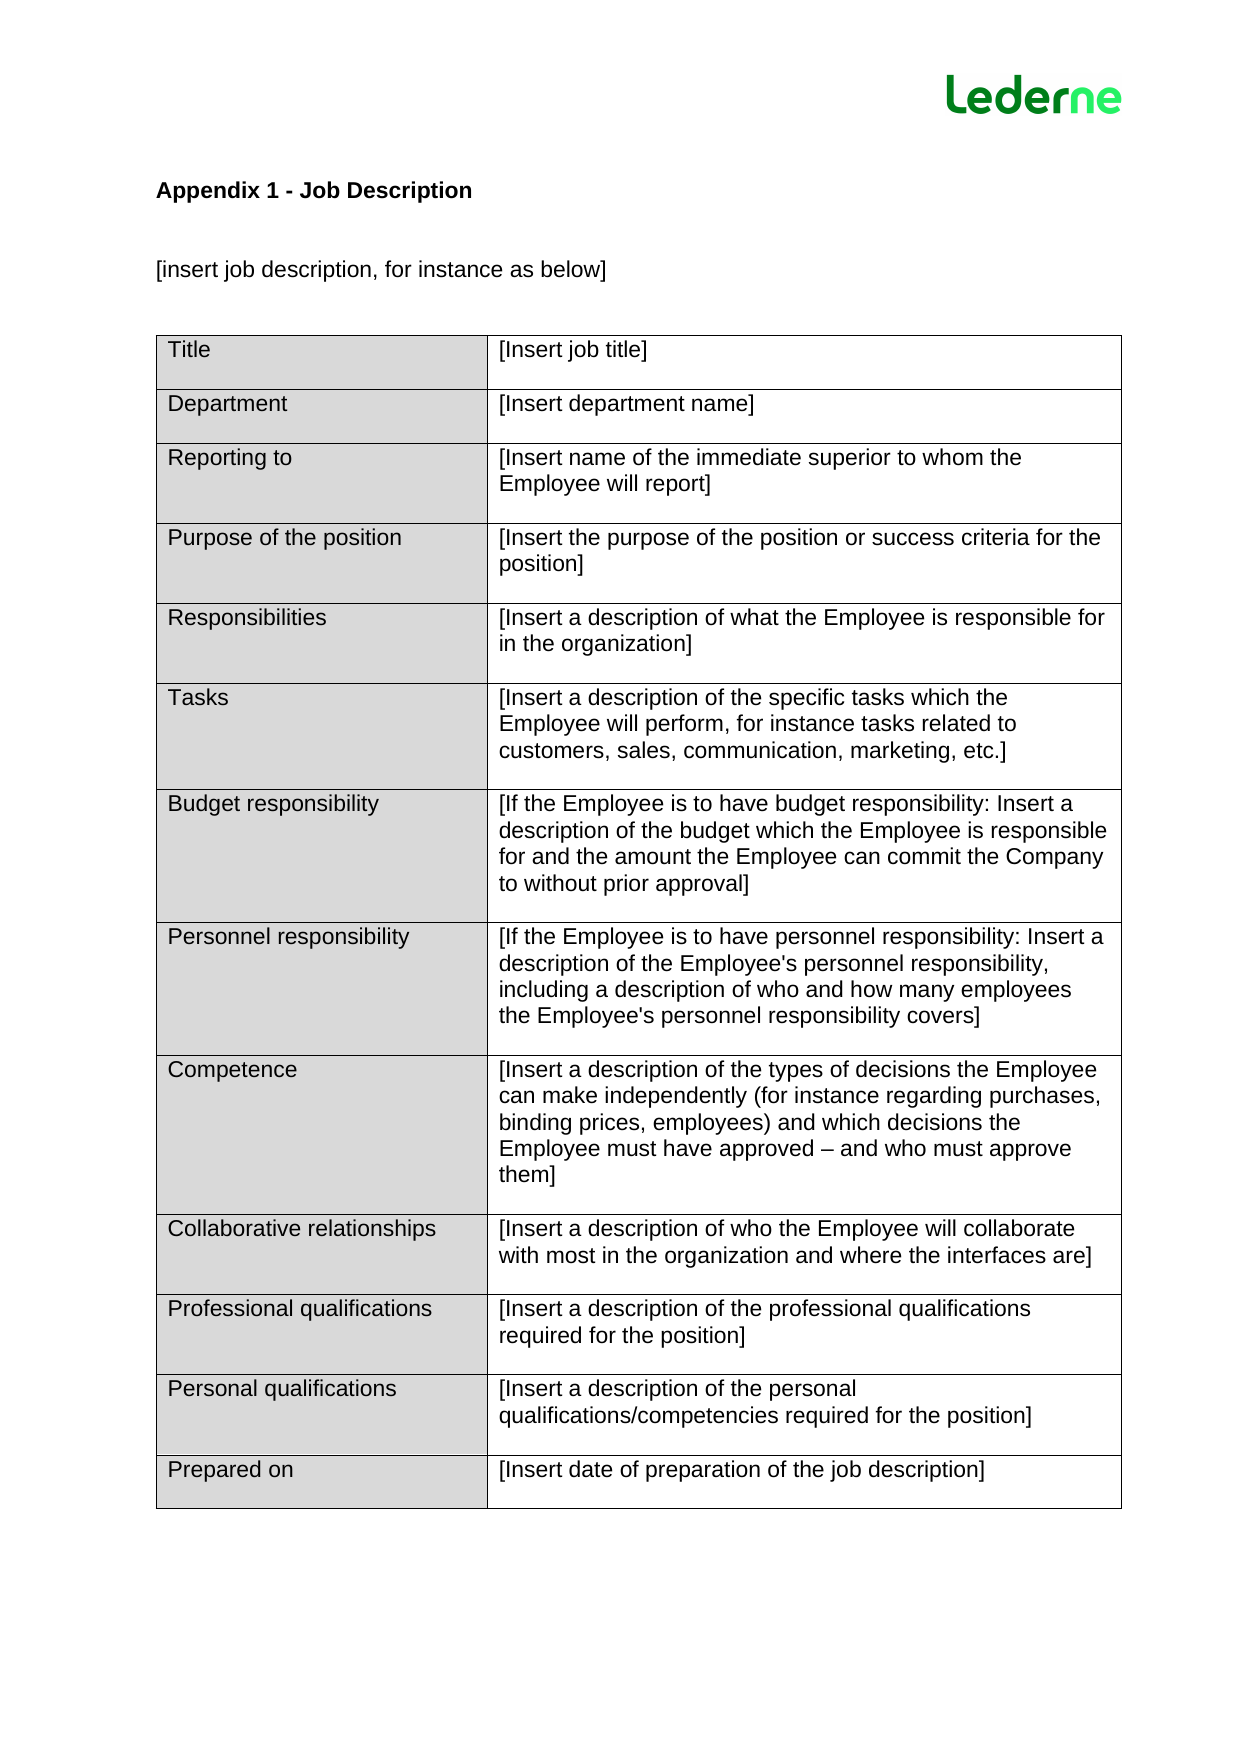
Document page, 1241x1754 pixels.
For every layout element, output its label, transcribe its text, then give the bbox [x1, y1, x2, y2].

table_cell Budget responsibility [157, 790, 487, 922]
table_cell [If the Employee is to have budget responsibility: Insert a description of the budget which the Employee is responsible for and the amount the Employee can commit the Company to without prior approval] [488, 790, 1121, 922]
table_header [Insert job title] [488, 336, 1121, 389]
text Appendix 1 - Job Description [118, 177, 1122, 203]
picture [945, 73, 1123, 116]
table_cell Department [157, 390, 487, 443]
table_cell [Insert date of preparation of the job description] [488, 1456, 1121, 1508]
table_cell [Insert the purpose of the position or success criteria for the position] [488, 524, 1121, 603]
table_cell Personnel responsibility [157, 923, 487, 1055]
table_header Title [157, 336, 487, 389]
table_cell Collaborative relationships [157, 1215, 487, 1294]
table_cell [Insert a description of the personal qualifications/competencies required for the position] [488, 1375, 1121, 1454]
table_cell Tasks [157, 684, 487, 789]
table_cell [Insert department name] [488, 390, 1121, 443]
table_cell [Insert a description of the professional qualifications required for the position] [488, 1295, 1121, 1374]
table_cell [If the Employee is to have personnel responsibility: Insert a description of the Employee's personnel responsibility, including a description of who and how many employees the Employee's personnel responsibility covers] [488, 923, 1121, 1055]
table_cell [Insert name of the immediate superior to whom the Employee will report] [488, 444, 1121, 523]
table_cell [Insert a description of what the Employee is responsible for in the organization] [488, 604, 1121, 683]
text [insert job description, for instance as below] [156, 256, 1122, 282]
table_cell [Insert a description of who the Employee will collaborate with most in the organization and where the interfaces are] [488, 1215, 1121, 1294]
table_cell Professional qualifications [157, 1295, 487, 1374]
table_cell Personal qualifications [157, 1375, 487, 1454]
table_cell Responsibilities [157, 604, 487, 683]
table_cell Competence [157, 1056, 487, 1214]
table_cell [Insert a description of the specific tasks which the Employee will perform, for instance tasks related to customers, sales, communication, marketing, etc.] [488, 684, 1121, 789]
table_cell [Insert a description of the types of decisions the Employee can make independently (for instance regarding purchases, binding prices, employees) and which decisions the Employee must have approved – and who must approve them] [488, 1056, 1121, 1214]
table_cell Purpose of the position [157, 524, 487, 603]
table_cell Prepared on [157, 1456, 487, 1508]
table_cell Reporting to [157, 444, 487, 523]
